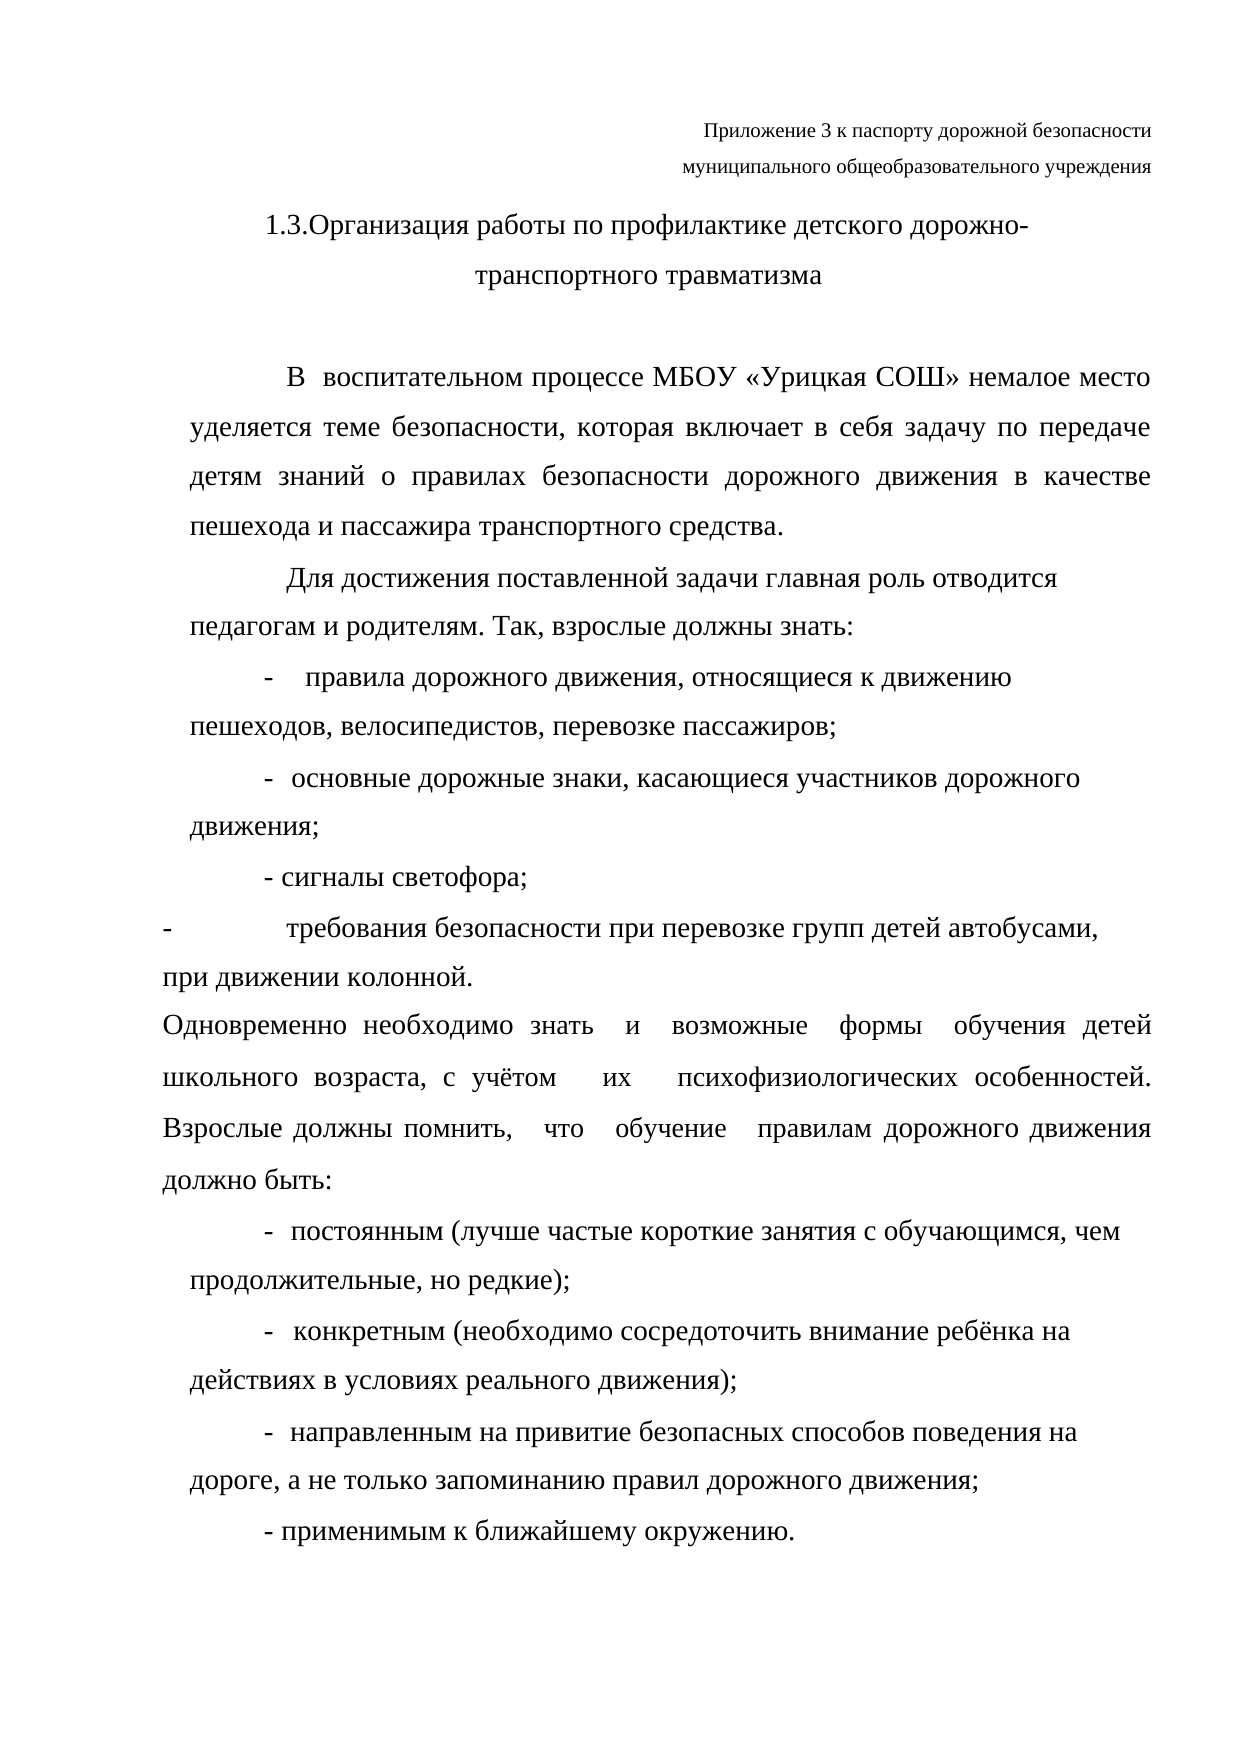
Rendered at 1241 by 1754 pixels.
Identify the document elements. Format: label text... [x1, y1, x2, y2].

text Приложение 3 к паспорту дорожной безопасности [162, 118, 1152, 142]
list сигналы светофора; [264, 859, 1152, 892]
text Для достижения поставленной задачи главная роль отводится педагогам и родителям. Так, взрослые должны знать: [189, 560, 1152, 642]
list основные дорожные знаки, касающиеся участников дорожного движения; [189, 760, 1152, 842]
list правила дорожного движения, относящиеся к движению пешеходов, велосипедистов, перевозке пассажиров; [189, 659, 1152, 742]
text 1.3.Организация работы по профилактике детского дорожно- [264, 207, 1152, 241]
list воспитательном процессе МБОУ «Урицкая СОШ» немалое место уделяется теме безопасности, которая включает в себя задачу по передаче детям знаний о правилах безопасности дорожного движения в качестве пешехода и пассажира транспортного средства. [189, 359, 1152, 542]
text транспортного травматизма [475, 257, 1152, 291]
list требования безопасности при перевозке групп детей автобусами, при движении колонной. [162, 910, 1152, 992]
text муниципального общеобразовательного учреждения [162, 154, 1152, 178]
list применимым к ближайшему окружению. [264, 1513, 1152, 1546]
text Одновременно необходимо знать и возможные формы обучения детей школьного возраста, с учётом их психофизиологических особенностей. Взрослые должны помнить, что обучение правилам дорожного движения должно быть: [162, 1007, 1152, 1196]
list конкретным (необходимо сосредоточить внимание ребёнка на действиях в условиях реального движения); [189, 1313, 1152, 1396]
list постоянным (лучше частые короткие занятия с обучающимся, чем продолжительные, но редкие); [189, 1213, 1152, 1296]
list направленным на привитие безопасных способов поведения на дороге, а не только запоминанию правил дорожного движения; [189, 1414, 1152, 1496]
